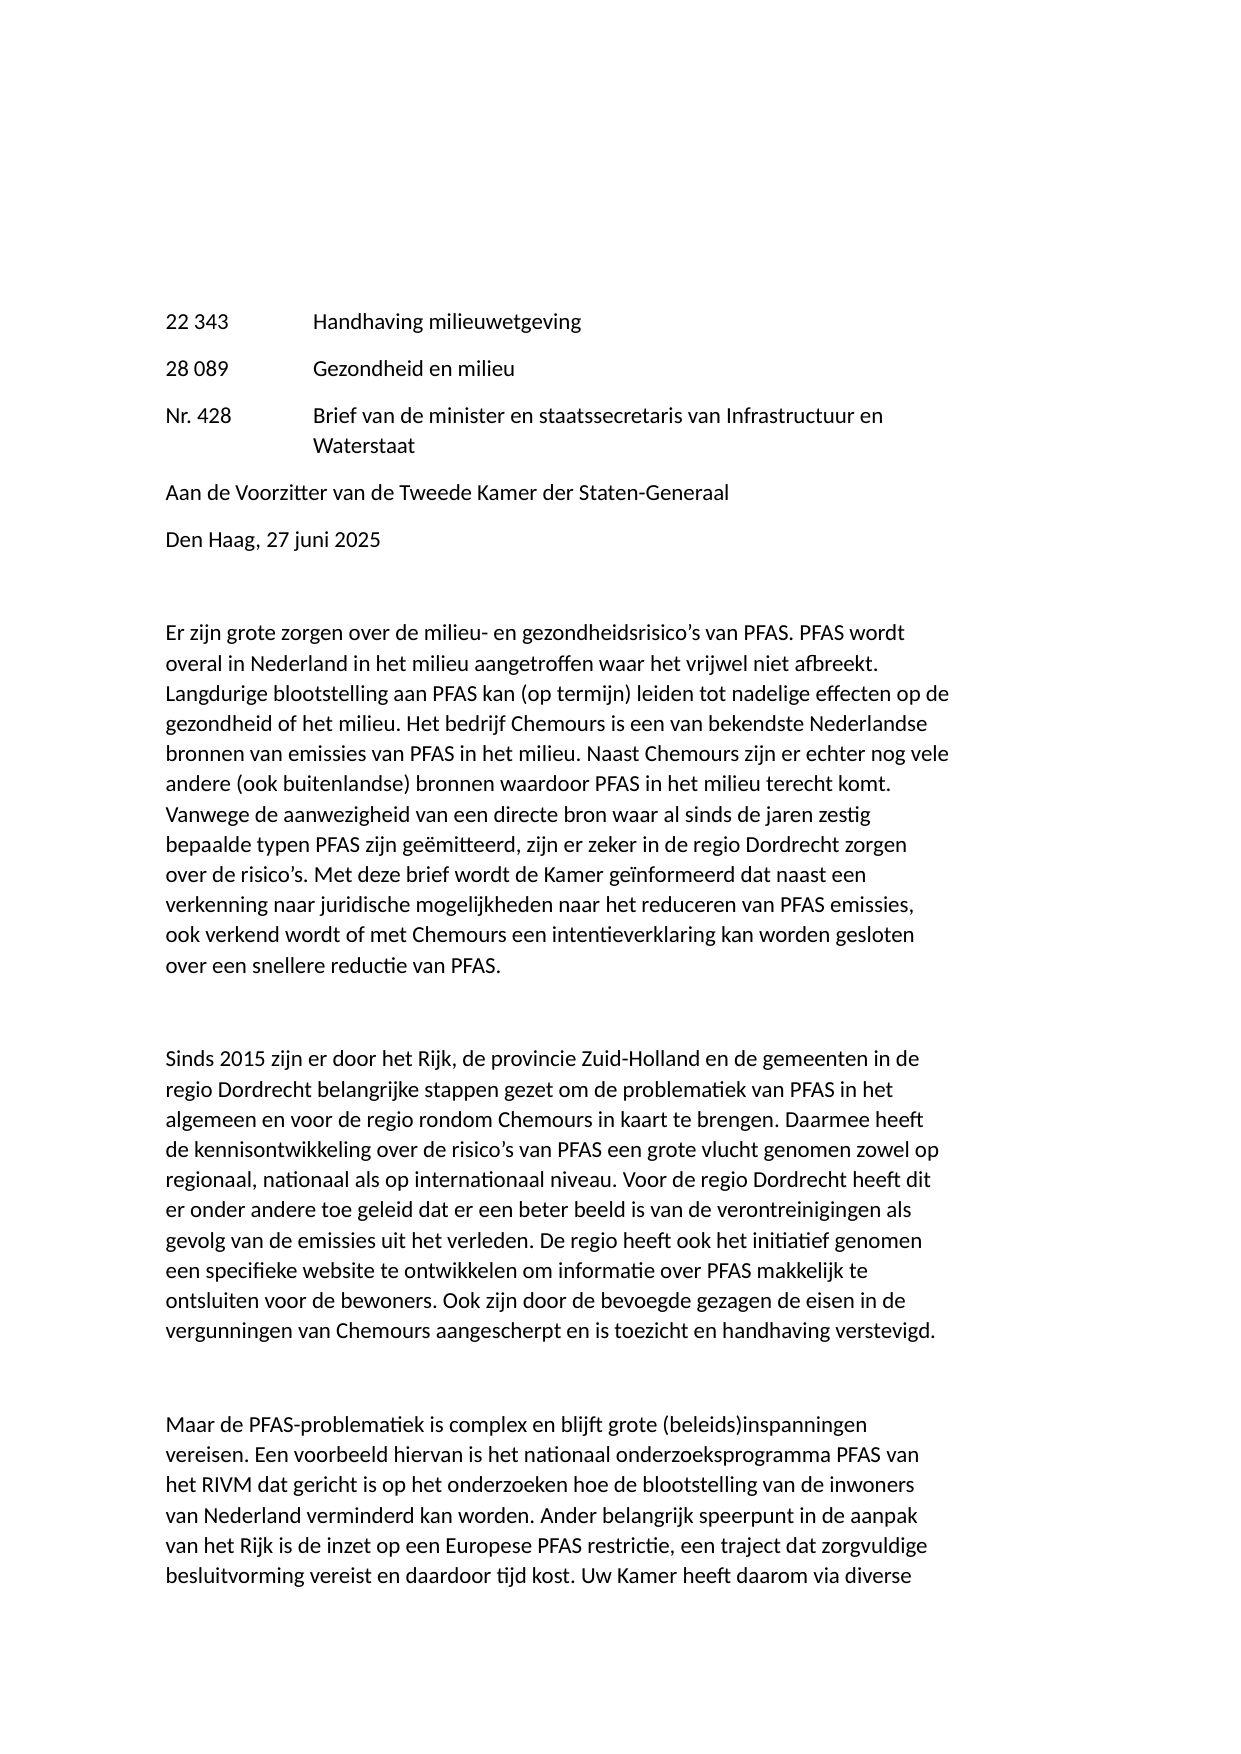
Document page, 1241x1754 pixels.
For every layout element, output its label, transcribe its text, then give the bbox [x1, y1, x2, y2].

text Er zijn grote zorgen over de milieu- en gezondheidsrisico’s van PFAS. PFAS wordt overal in Nederland in het milieu aangetroffen waar het vrijwel niet afbreekt. Langdurige blootstelling aan PFAS kan (op termijn) leiden tot nadelige effecten op de gezondheid of het milieu. Het bedrijf Chemours is een van bekendste Nederlandse bronnen van emissies van PFAS in het milieu. Naast Chemours zijn er echter nog vele andere (ook buitenlandse) bronnen waardoor PFAS in het milieu terecht komt. Vanwege de aanwezigheid van een directe bron waar al sinds de jaren zestig bepaalde typen PFAS zijn geëmitteerd, zijn er zeker in de regio Dordrecht zorgen over de risico’s. Met deze brief wordt de Kamer geïnformeerd dat naast een verkenning naar juridische mogelijkheden naar het reduceren van PFAS emissies, ook verkend wordt of met Chemours een intentieverklaring kan worden gesloten over een snellere reductie van PFAS. [165, 618, 951, 979]
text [165, 1410, 951, 1589]
text Sinds 2015 zijn er door het Rijk, de provincie Zuid-Holland en de gemeenten in de regio Dordrecht belangrijke stappen gezet om de problematiek van PFAS in het algemeen en voor de regio rondom Chemours in kaart te brengen. Daarmee heeft de kennisontwikkeling over de risico’s van PFAS een grote vlucht genomen zowel op regionaal, nationaal als op internationaal niveau. Voor de regio Dordrecht heeft dit er onder andere toe geleid dat er een beter beeld is van de verontreinigingen als gevolg van de emissies uit het verleden. De regio heeft ook het initiatief genomen een specifieke website te ontwikkelen om informatie over PFAS makkelijk te ontsluiten voor de bewoners. Ook zijn door de bevoegde gezagen de eisen in de vergunningen van Chemours aangescherpt en is toezicht en handhaving verstevigd. [165, 1044, 951, 1344]
text Den Haag, 27 juni 2025 [165, 525, 951, 553]
text 28 089 Gezondheid en milieu [165, 354, 951, 382]
text 22 343 Handhaving milieuwetgeving [165, 307, 951, 335]
text Nr. 428 Brief van de minister en staatssecretaris van Infrastructuur en Waterstaat [165, 401, 951, 459]
text Aan de Voorzitter van de Tweede Kamer der Staten-Generaal [165, 478, 951, 506]
